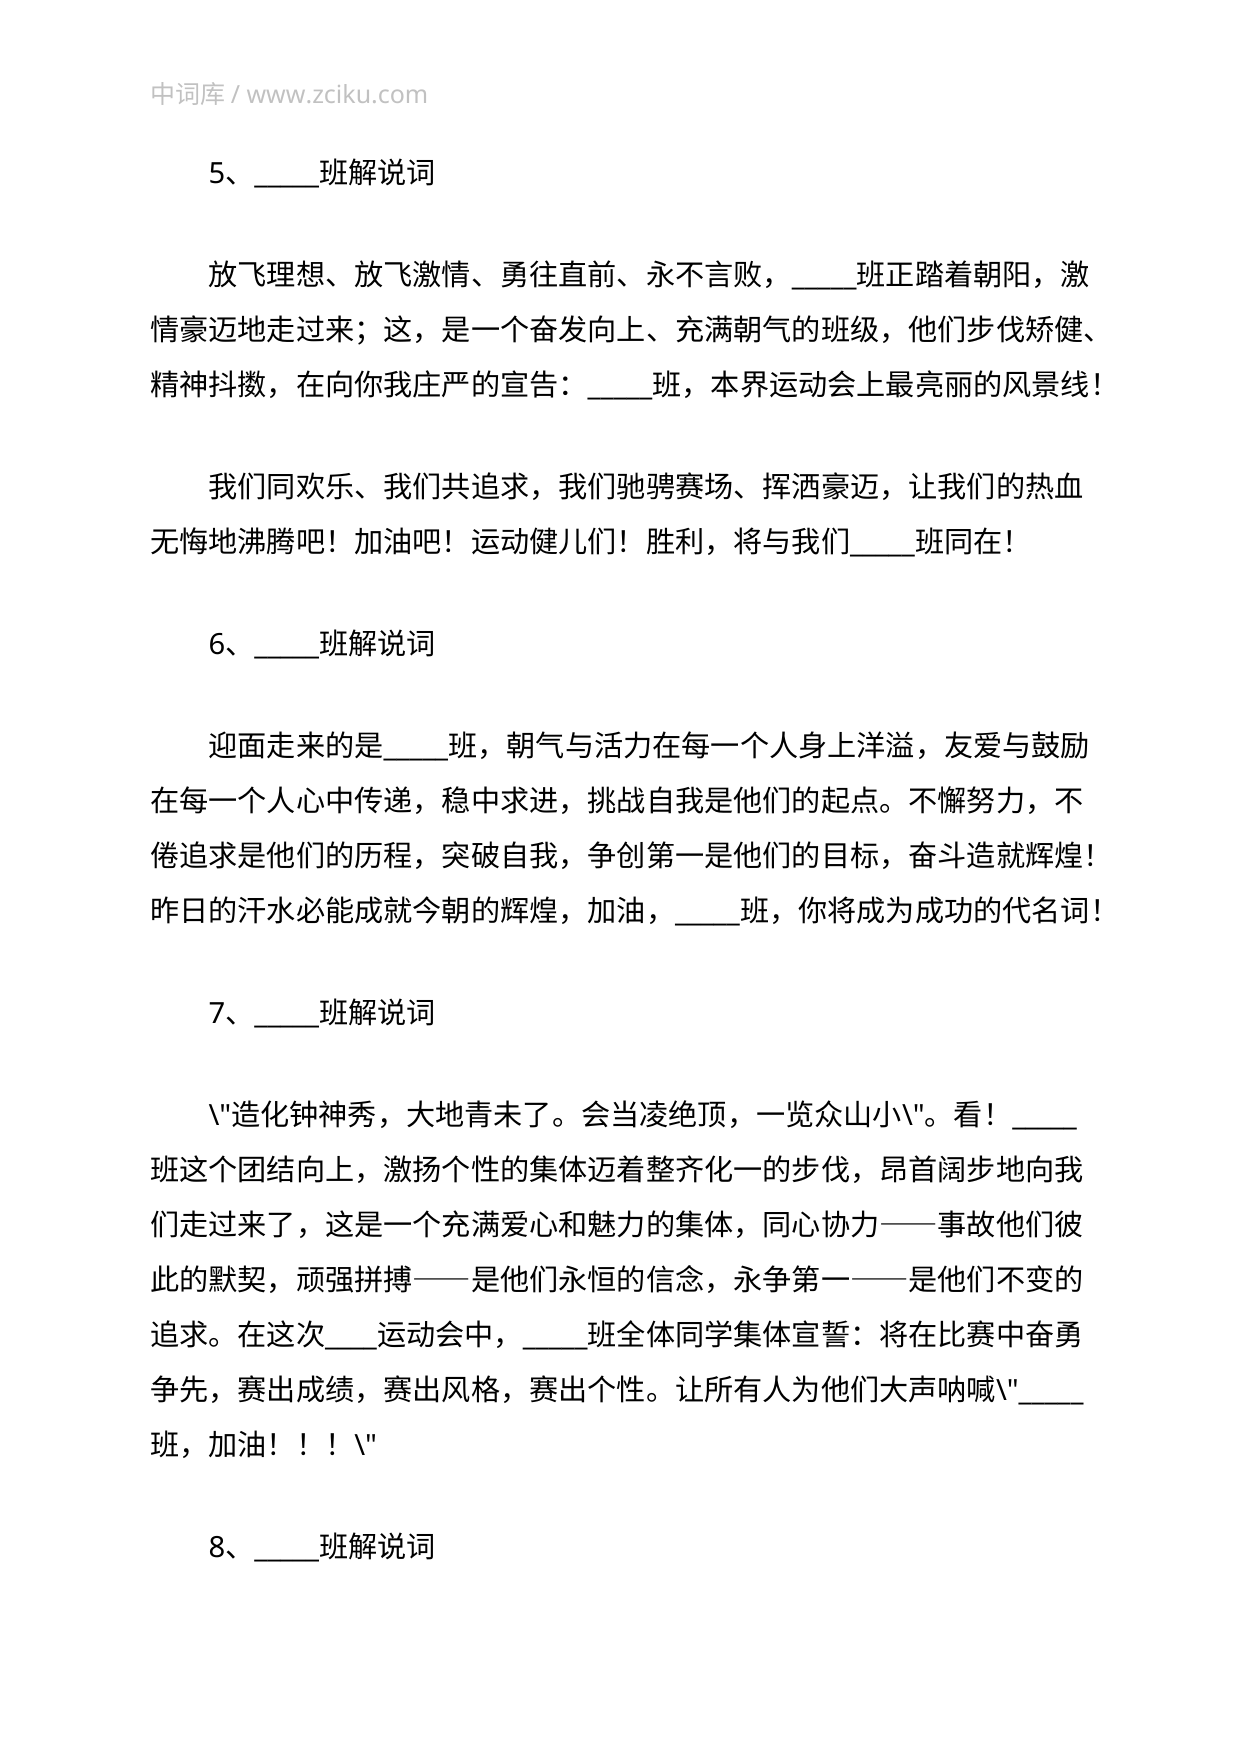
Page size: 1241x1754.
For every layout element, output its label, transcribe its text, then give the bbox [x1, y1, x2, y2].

text 8、_____班解说词 [150, 1523, 1090, 1566]
text 6、_____班解说词 [150, 621, 1090, 663]
text 迎面走来的是_____班，朝气与活力在每一个人身上洋溢，友爱与鼓励在每一个人心中传递，稳中求进，挑战自我是他们的起点。不懈努力，不倦追求是他们的历程，突破自我，争创第一是他们的目标，奋斗造就辉煌！昨日的汗水必能成就今朝的辉煌，加油，_____班，你将成为成功的代名词！ [150, 723, 1090, 930]
text 放飞理想、放飞激情、勇往直前、永不言败，_____班正踏着朝阳，激情豪迈地走过来；这，是一个奋发向上、充满朝气的班级，他们步伐矫健、精神抖擞，在向你我庄严的宣告：_____班，本界运动会上最亮丽的风景线！ [150, 252, 1090, 404]
text 我们同欢乐、我们共追求，我们驰骋赛场、挥洒豪迈，让我们的热血无悔地沸腾吧！加油吧！运动健儿们！胜利，将与我们_____班同在！ [150, 464, 1090, 561]
text 5、_____班解说词 [150, 150, 1090, 192]
text \"造化钟神秀，大地青未了。会当凌绝顶，一览众山小\"。看！_____班这个团结向上，激扬个性的集体迈着整齐化一的步伐，昂首阔步地向我们走过来了，这是一个充满爱心和魅力的集体，同心协力——事故他们彼此的默契，顽强拼搏——是他们永恒的信念，永争第一——是他们不变的追求。在这次____运动会中，_____班全体同学集体宣誓：将在比赛中奋勇争先，赛出成绩，赛出风格，赛出个性。让所有人为他们大声呐喊\"_____班，加油！！！\" [150, 1091, 1090, 1463]
text 7、_____班解说词 [150, 989, 1090, 1032]
